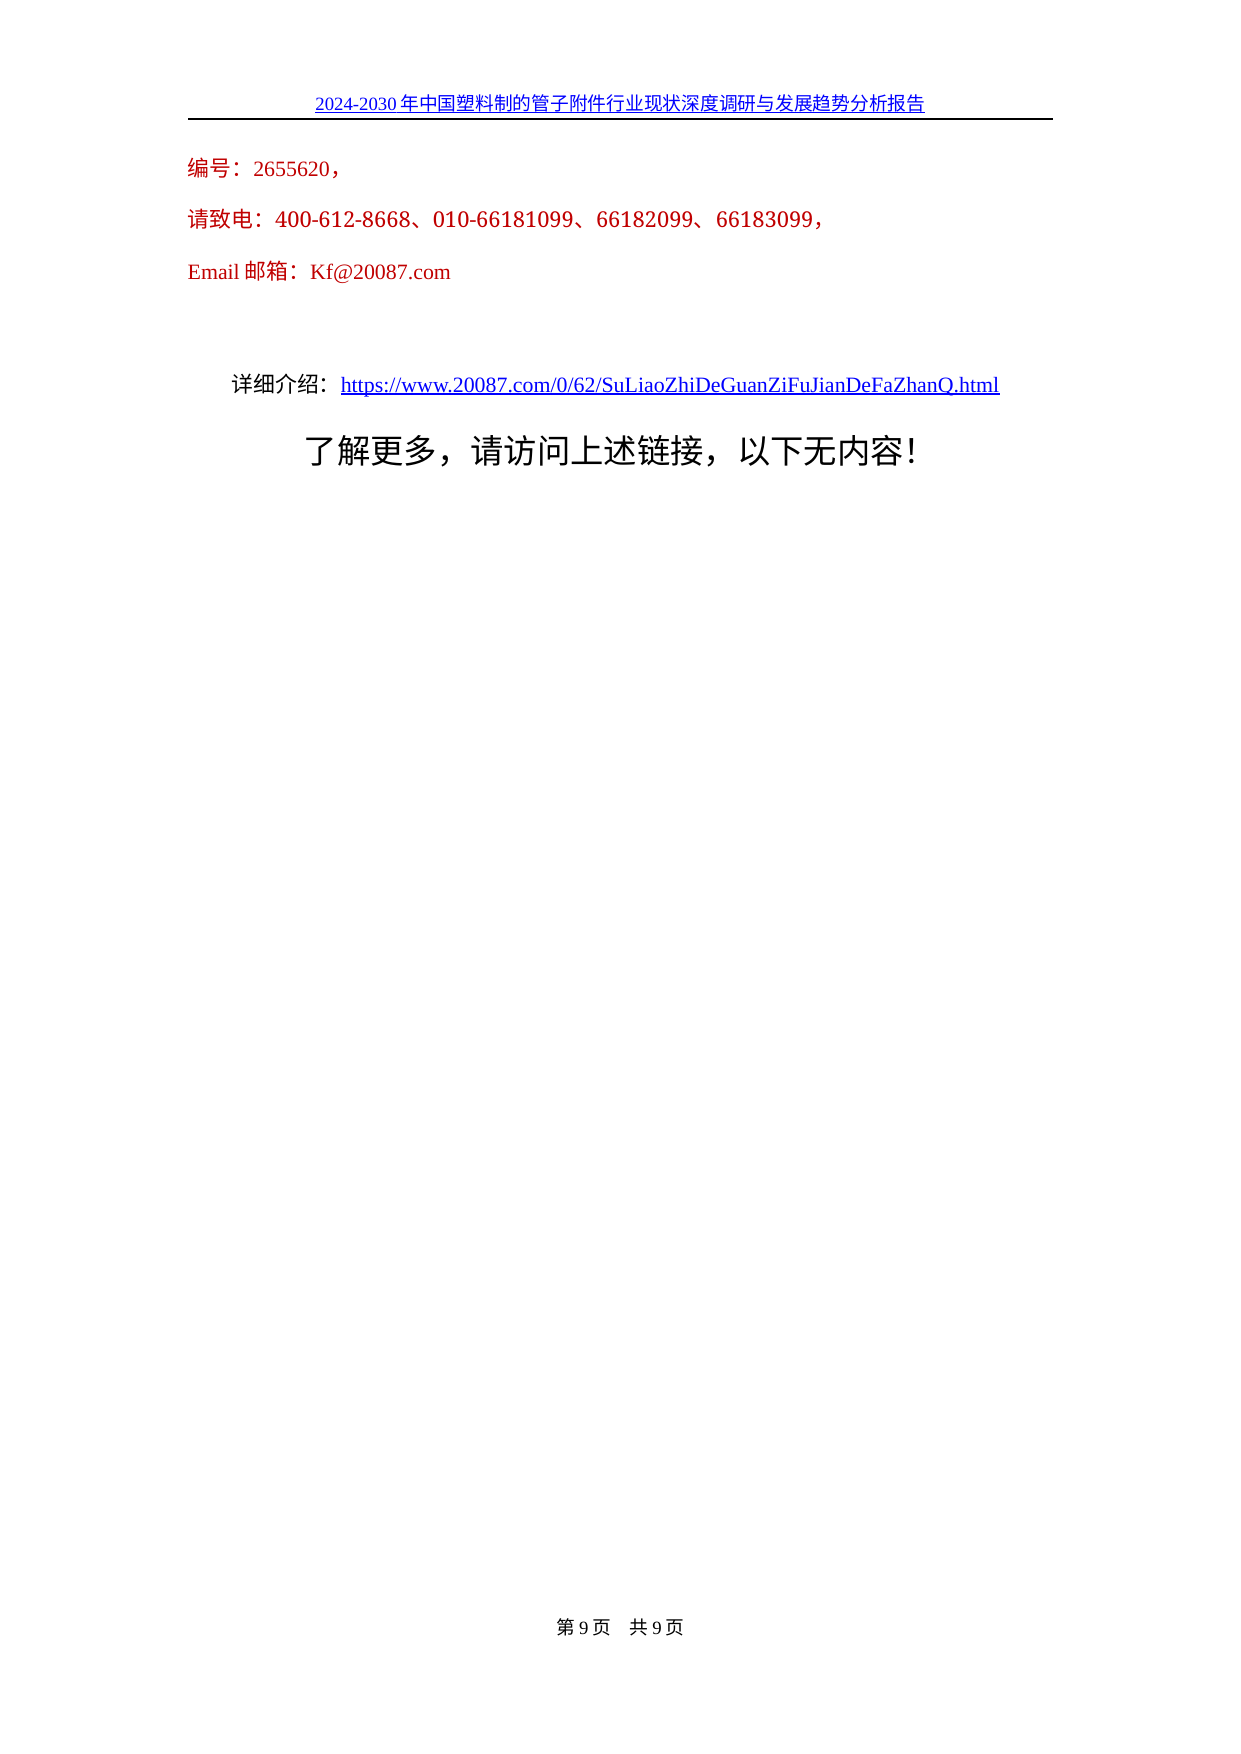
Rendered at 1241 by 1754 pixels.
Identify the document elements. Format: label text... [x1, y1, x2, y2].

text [187, 150, 1053, 183]
text Email邮箱：Kf@20087.com [187, 253, 1053, 286]
title 了解更多，请访问上述链接，以下无内容！ [187, 416, 1053, 481]
text 请致电：400-612-8668、010-66181099、66182099、66183099， [187, 202, 1053, 234]
text 详细介绍：https://www.20087.com/0/62/SuLiaoZhiDeGuanZiFuJianDeFaZhanQ.html [187, 366, 1053, 399]
